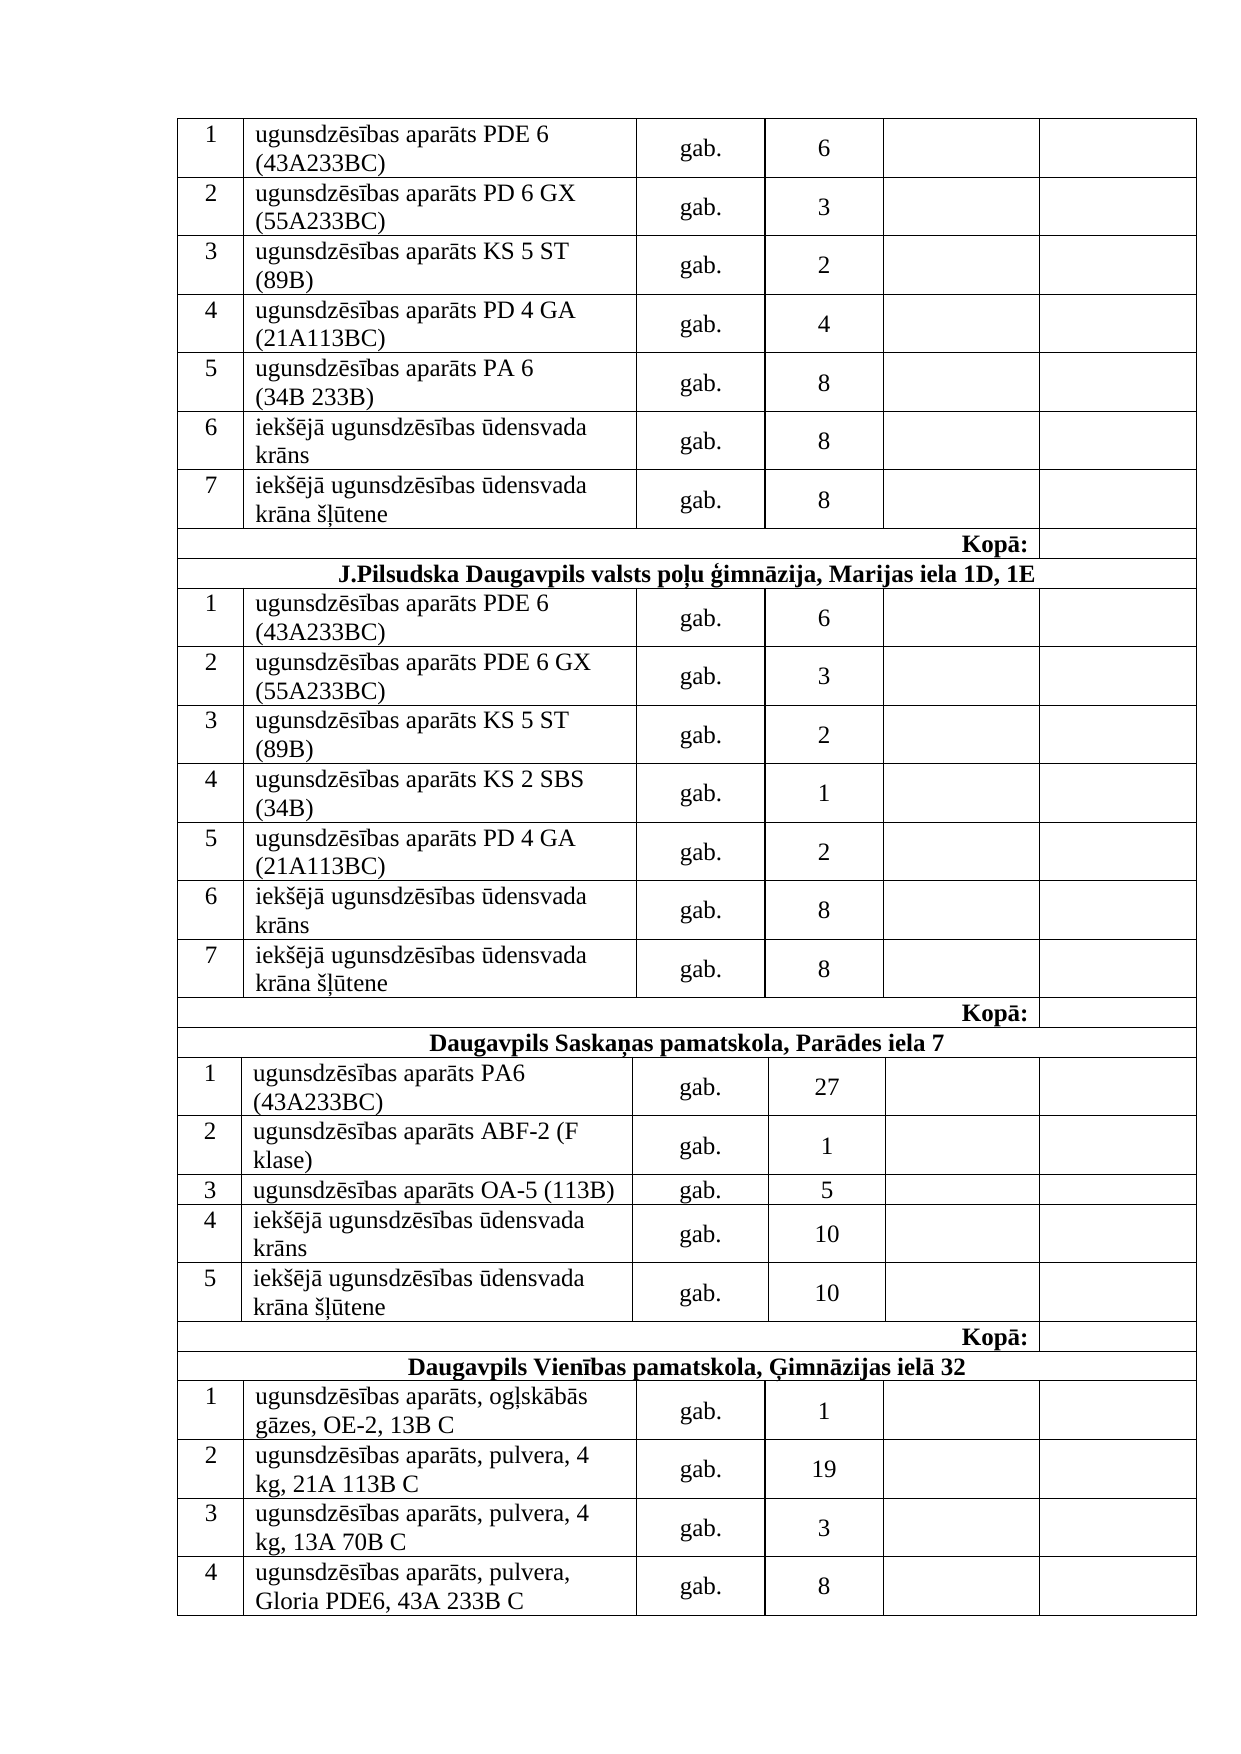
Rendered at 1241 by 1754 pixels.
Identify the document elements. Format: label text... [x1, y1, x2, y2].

table_cell gab. [637, 1381, 764, 1439]
table_cell [1040, 647, 1196, 704]
table_cell 3 [766, 178, 883, 235]
table_cell ugunsdzēsības aparāts, pulvera, 4 kg, 13A 70B C [244, 1499, 636, 1556]
table_cell 2 [178, 1116, 241, 1174]
table_cell 1 [769, 1116, 885, 1174]
table_cell gab. [637, 178, 764, 235]
table_cell [884, 1557, 1039, 1614]
table_cell gab. [633, 1175, 768, 1204]
table_cell 1 [766, 764, 883, 822]
table_cell iekšējā ugunsdzēsības ūdensvada krāna šļūtene [242, 1263, 632, 1321]
table_cell [884, 823, 1039, 880]
table_cell [884, 940, 1039, 997]
table_cell iekšējā ugunsdzēsības ūdensvada krāns [244, 412, 636, 469]
table_cell 3 [766, 1499, 883, 1556]
table_cell 10 [769, 1263, 885, 1321]
table_cell [884, 412, 1039, 469]
table_cell 1 [766, 1381, 883, 1439]
table_cell ugunsdzēsības aparāts KS 2 SBS (34B) [244, 764, 636, 822]
table_cell [884, 470, 1039, 528]
table_cell [884, 647, 1039, 704]
table_cell Kopā: [178, 529, 1039, 558]
table_cell 5 [769, 1175, 885, 1204]
table_cell 27 [769, 1058, 885, 1115]
table_cell [884, 706, 1039, 763]
table_cell [1040, 119, 1196, 177]
table_cell [1040, 706, 1196, 763]
table_cell 1 [178, 1058, 241, 1115]
table_cell ugunsdzēsības aparāts PA6 (43A233BC) [242, 1058, 632, 1115]
table_cell 2 [178, 178, 243, 235]
table_cell 3 [766, 647, 883, 704]
table_cell [1040, 178, 1196, 235]
table_cell 2 [178, 647, 243, 704]
table_cell gab. [633, 1205, 768, 1262]
table_cell gab. [637, 647, 764, 704]
table_cell gab. [637, 940, 764, 997]
table_cell [1040, 589, 1196, 646]
table_cell 2 [766, 236, 883, 294]
table_cell [886, 1058, 1039, 1115]
table_cell gab. [637, 706, 764, 763]
table_cell Daugavpils Vienības pamatskola, Ģimnāzijas ielā 32 [178, 1352, 1196, 1380]
table_cell iekšējā ugunsdzēsības ūdensvada krāna šļūtene [244, 470, 636, 528]
table_cell [1040, 1557, 1196, 1614]
table_cell [1040, 1440, 1196, 1497]
table_cell [1040, 529, 1196, 558]
table_cell [886, 1205, 1039, 1262]
table_cell [884, 881, 1039, 939]
table_cell [886, 1263, 1039, 1321]
table_cell 1 [178, 1381, 243, 1439]
table_cell 8 [766, 353, 883, 411]
table_cell ugunsdzēsības aparāts PD 4 GA (21A113BC) [244, 823, 636, 880]
table_cell ugunsdzēsības aparāts OA-5 (113B) [242, 1175, 632, 1204]
table_cell 4 [766, 295, 883, 352]
table_cell gab. [637, 1440, 764, 1497]
table_cell ugunsdzēsības aparāts KS 5 ST (89B) [244, 236, 636, 294]
table_cell 2 [178, 1440, 243, 1497]
table_cell [884, 1440, 1039, 1497]
table_cell Daugavpils Saskaņas pamatskola, Parādes iela 7 [178, 1028, 1196, 1057]
table_cell gab. [637, 764, 764, 822]
table_cell 4 [178, 764, 243, 822]
table_cell 6 [766, 589, 883, 646]
table_cell 1 [178, 589, 243, 646]
table_cell ugunsdzēsības aparāts, pulvera, 4 kg, 21A 113B C [244, 1440, 636, 1497]
table_cell [884, 236, 1039, 294]
table_cell ugunsdzēsības aparāts PD 4 GA (21A113BC) [244, 295, 636, 352]
table_cell 6 [178, 412, 243, 469]
table_cell 5 [178, 353, 243, 411]
table_cell gab. [637, 470, 764, 528]
table_cell 4 [178, 1205, 241, 1262]
table_cell gab. [637, 119, 764, 177]
table_cell 6 [178, 881, 243, 939]
table_cell [1040, 1175, 1196, 1204]
table_cell 7 [178, 940, 243, 997]
table_cell ugunsdzēsības aparāts PDE 6 (43A233BC) [244, 589, 636, 646]
table_cell gab. [637, 1557, 764, 1614]
table_cell 3 [178, 236, 243, 294]
table_cell [1040, 881, 1196, 939]
table_cell 1 [178, 119, 243, 177]
table_cell [1040, 236, 1196, 294]
table_cell [886, 1175, 1039, 1204]
table_cell gab. [637, 881, 764, 939]
table_cell [1040, 823, 1196, 880]
table_cell 8 [766, 470, 883, 528]
table_cell [1040, 764, 1196, 822]
table_cell [1040, 1058, 1196, 1115]
table_cell gab. [637, 823, 764, 880]
table_cell gab. [637, 236, 764, 294]
table_cell 8 [766, 412, 883, 469]
table_cell 6 [766, 119, 883, 177]
table_cell gab. [637, 353, 764, 411]
table_cell 7 [178, 470, 243, 528]
table_cell [1040, 1499, 1196, 1556]
table_cell iekšējā ugunsdzēsības ūdensvada krāna šļūtene [244, 940, 636, 997]
table_cell gab. [637, 1499, 764, 1556]
table_cell [884, 589, 1039, 646]
table_cell [1040, 1322, 1196, 1351]
table_cell [884, 353, 1039, 411]
table_cell [1040, 1381, 1196, 1439]
table_cell 4 [178, 295, 243, 352]
table_cell 8 [766, 940, 883, 997]
table_cell gab. [633, 1058, 768, 1115]
table_cell 3 [178, 1499, 243, 1556]
table_cell ugunsdzēsības aparāts, pulvera, Gloria PDE6, 43A 233B C [244, 1557, 636, 1614]
table_cell gab. [633, 1116, 768, 1174]
table_cell 5 [178, 823, 243, 880]
table_cell ugunsdzēsības aparāts PA 6 (34B 233B) [244, 353, 636, 411]
table_cell ugunsdzēsības aparāts, ogļskābās gāzes, OE-2, 13B C [244, 1381, 636, 1439]
table_cell [884, 295, 1039, 352]
table_cell ugunsdzēsības aparāts PDE 6 (43A233BC) [244, 119, 636, 177]
table_cell [884, 178, 1039, 235]
table_cell 3 [178, 706, 243, 763]
table_cell 2 [766, 823, 883, 880]
table_cell gab. [633, 1263, 768, 1321]
table_cell [1040, 470, 1196, 528]
table_cell ugunsdzēsības aparāts PD 6 GX (55A233BC) [244, 178, 636, 235]
table_cell 3 [178, 1175, 241, 1204]
table_cell 4 [178, 1557, 243, 1614]
table_cell [886, 1116, 1039, 1174]
table_cell J.Pilsudska Daugavpils valsts poļu ģimnāzija, Marijas iela 1D, 1E [178, 559, 1196, 587]
table_cell ugunsdzēsības aparāts KS 5 ST (89B) [244, 706, 636, 763]
table_cell 8 [766, 1557, 883, 1614]
table_cell [884, 1381, 1039, 1439]
table_cell [1040, 1116, 1196, 1174]
table_cell iekšējā ugunsdzēsības ūdensvada krāns [242, 1205, 632, 1262]
table_cell [1040, 998, 1196, 1027]
table_cell [1040, 1263, 1196, 1321]
table_cell ugunsdzēsības aparāts PDE 6 GX (55A233BC) [244, 647, 636, 704]
table_cell [1040, 940, 1196, 997]
table_cell ugunsdzēsības aparāts ABF-2 (F klase) [242, 1116, 632, 1174]
table_cell iekšējā ugunsdzēsības ūdensvada krāns [244, 881, 636, 939]
table_cell Kopā: [178, 998, 1039, 1027]
table_cell gab. [637, 589, 764, 646]
table_cell [884, 119, 1039, 177]
table_cell Kopā: [178, 1322, 1039, 1351]
table_cell 5 [178, 1263, 241, 1321]
table_cell gab. [637, 412, 764, 469]
table_cell [1040, 412, 1196, 469]
table_cell 19 [766, 1440, 883, 1497]
table_cell [884, 1499, 1039, 1556]
table_cell 8 [766, 881, 883, 939]
table_cell 2 [766, 706, 883, 763]
table_cell [884, 764, 1039, 822]
table_cell [1040, 295, 1196, 352]
table_cell [1040, 353, 1196, 411]
table_cell 10 [769, 1205, 885, 1262]
table_cell [1040, 1205, 1196, 1262]
table_cell gab. [637, 295, 764, 352]
